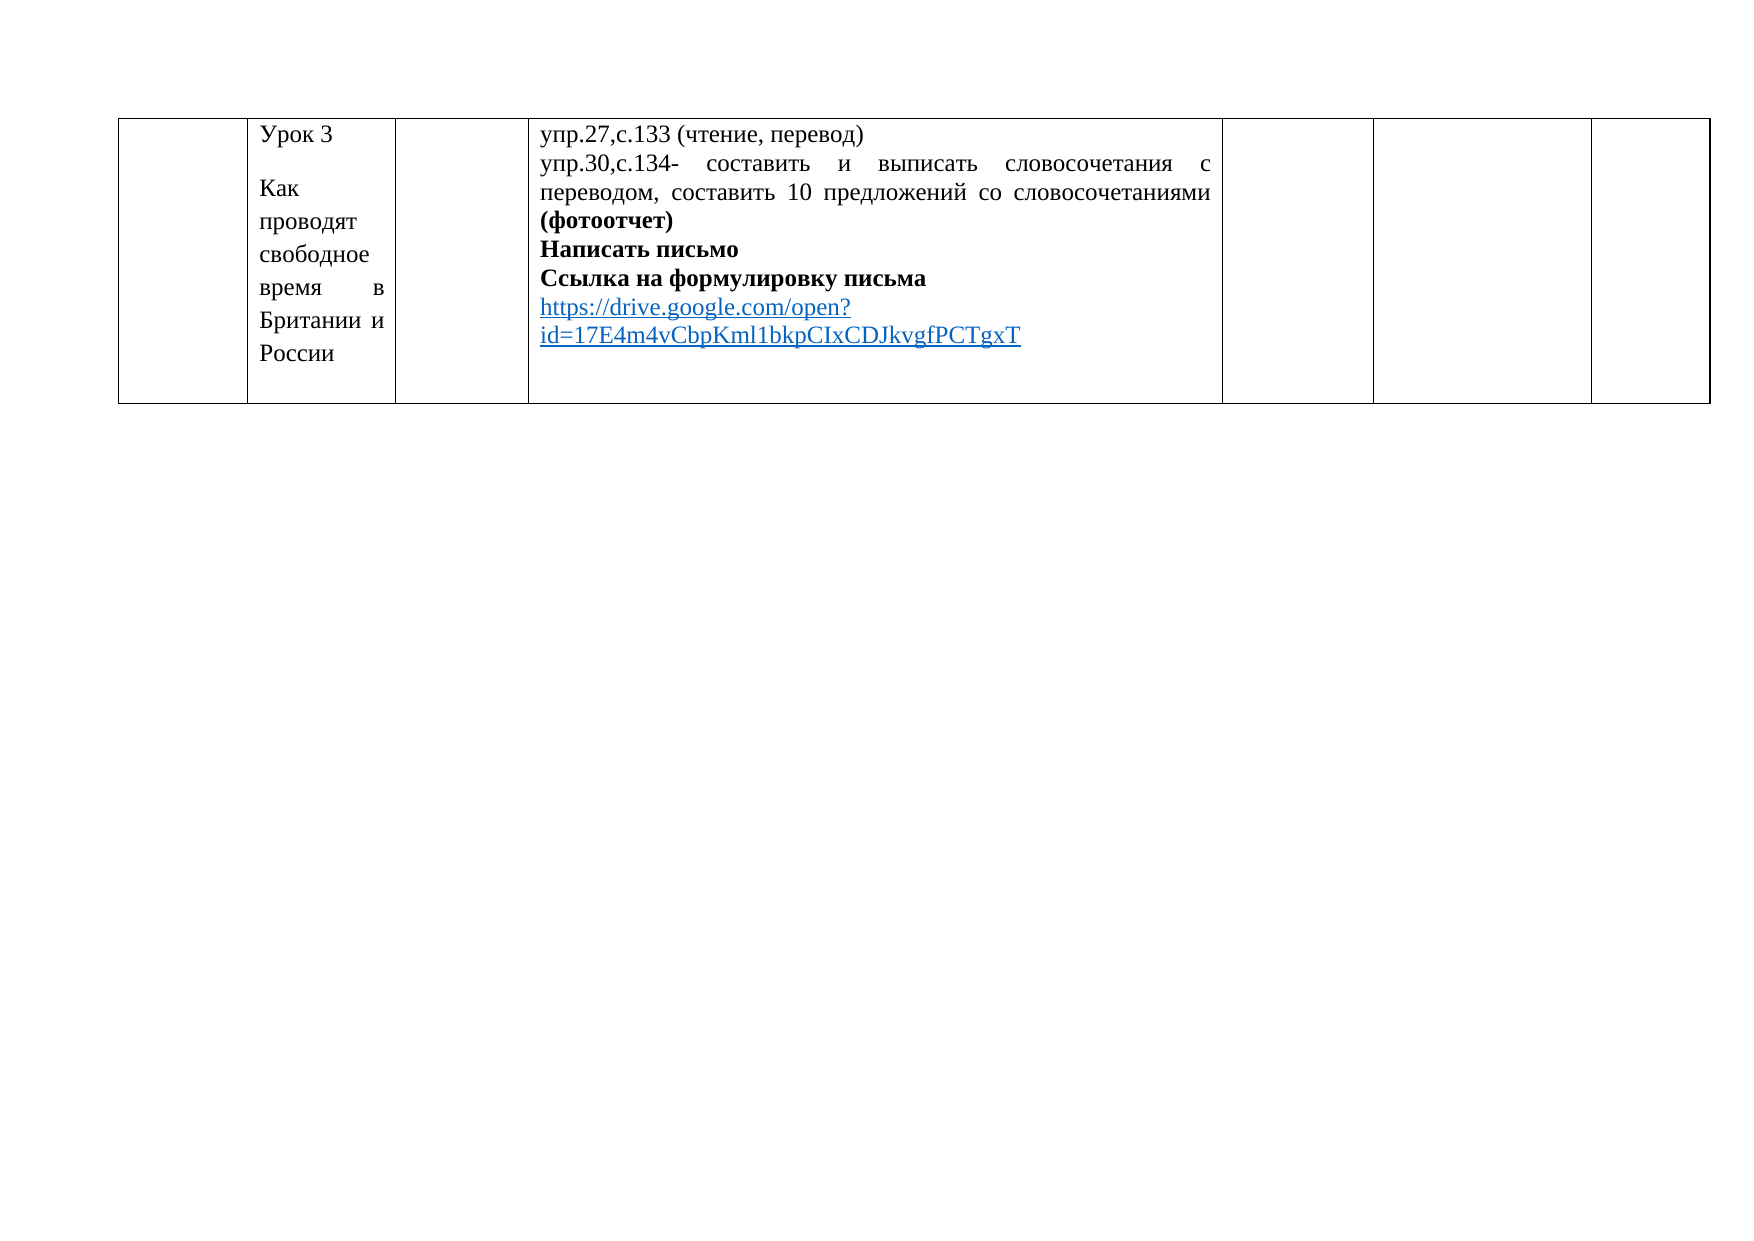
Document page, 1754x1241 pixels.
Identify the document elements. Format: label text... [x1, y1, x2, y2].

table_cell Урок 3 Как проводят свободное время в Британии и России [248, 119, 395, 403]
